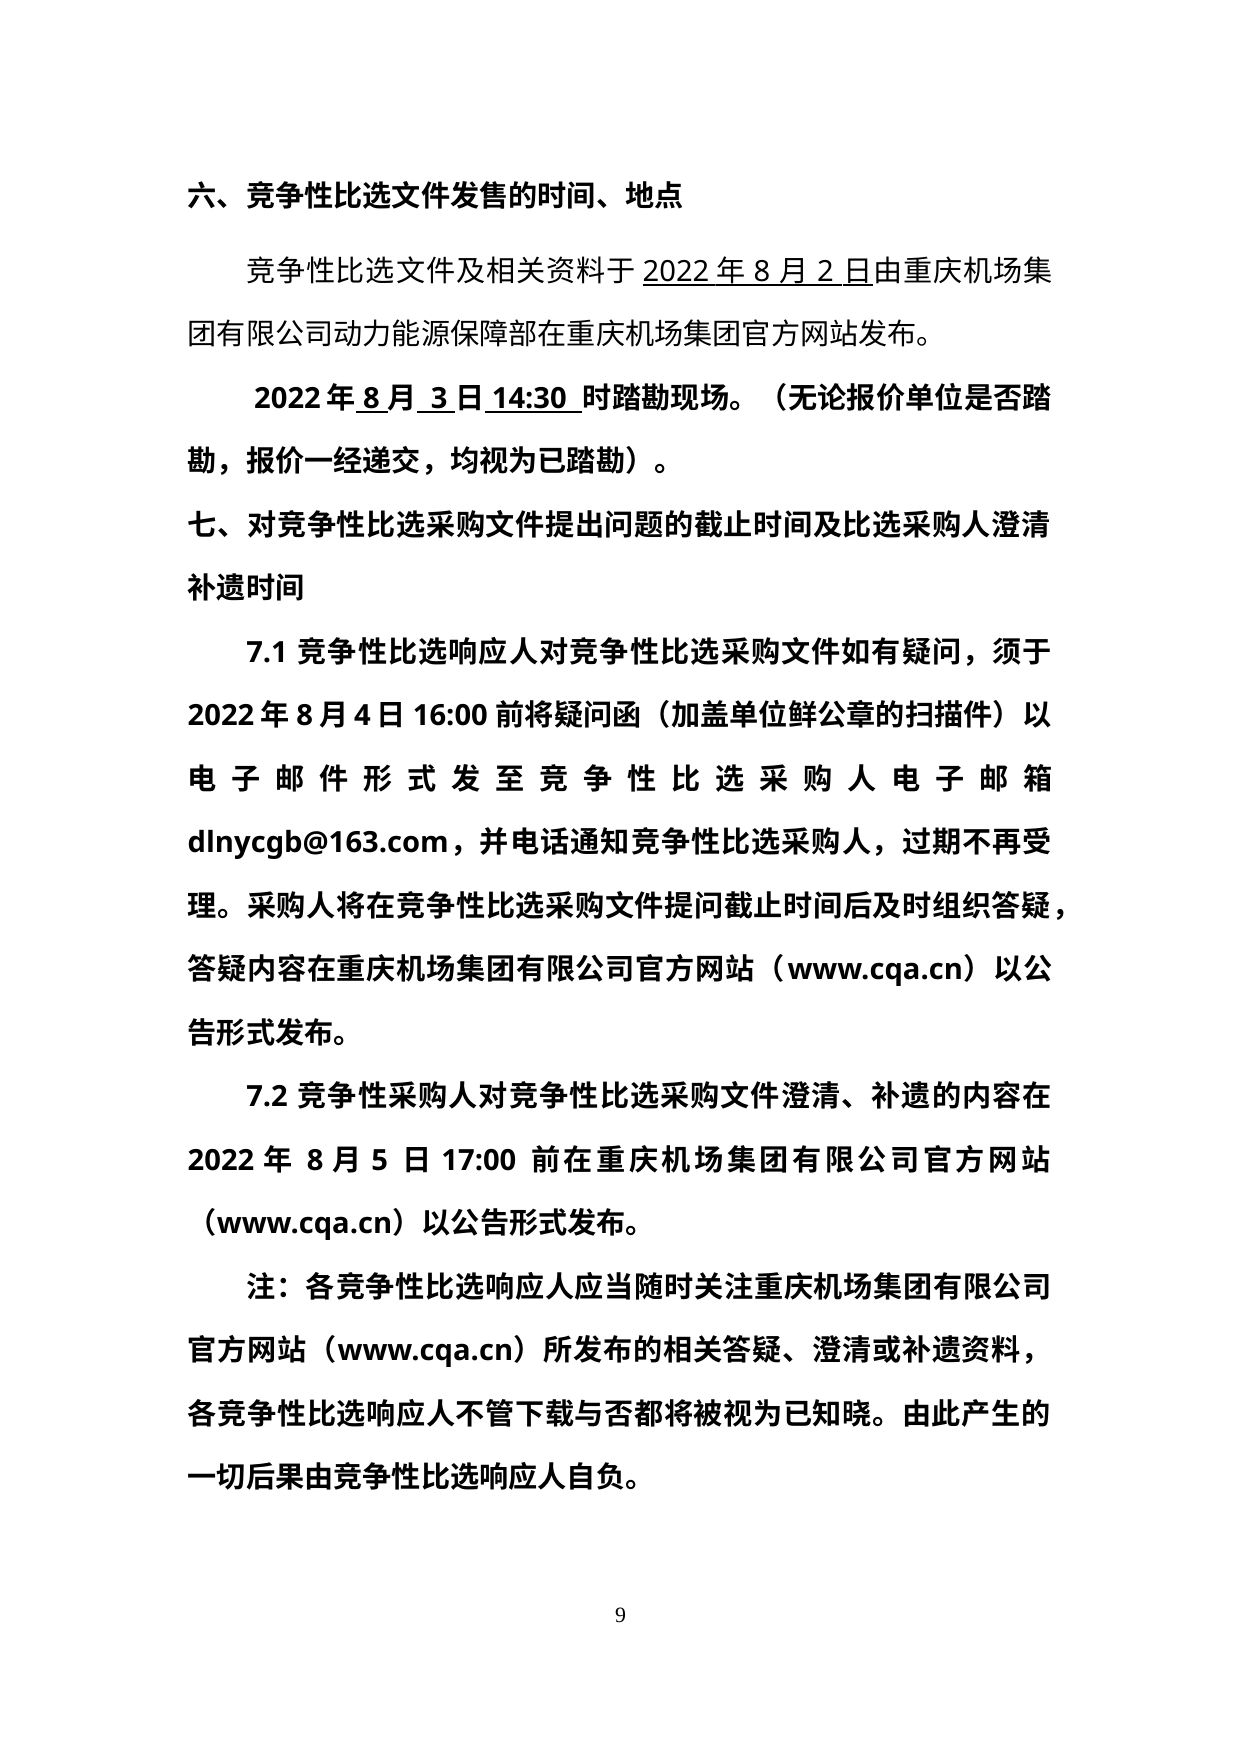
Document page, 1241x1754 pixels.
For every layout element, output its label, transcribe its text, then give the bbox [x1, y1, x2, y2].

subtitle 竞争性比选文件发售的时间、地点 [187, 161, 1053, 226]
text 7.2 竞争性采购人对竞争性比选采购文件澄清、补遗的内容在2022年 8月5 日17:00 前在重庆机场集团有限公司官方网站（www.cqa.cn）以公告形式发布。 [187, 1073, 1053, 1242]
text 7.1 竞争性比选响应人对竞争性比选采购文件如有疑问，须于2022年 8月4日 16:00 前将疑问函（加盖单位鲜公章的扫描件）以电子邮件形式发至竞争性比选采购人电子邮箱dlnycgb@163.com，并电话通知竞争性比选采购人，过期不再受理。采购人将在竞争性比选采购文件提问截止时间后及时组织答疑，答疑内容在重庆机场集团有限公司官方网站（www.cqa.cn）以公告形式发布。 [187, 628, 1053, 1052]
text 注：各竞争性比选响应人应当随时关注重庆机场集团有限公司官方网站（www.cqa.cn）所发布的相关答疑、澄清或补遗资料，各竞争性比选响应人不管下载与否都将被视为已知晓。由此产生的一切后果由竞争性比选响应人自负。 [187, 1263, 1053, 1496]
text 2022年 8 月 3 日 14:30 时踏勘现场。（无论报价单位是否踏勘，报价一经递交，均视为已踏勘）。 [187, 374, 1053, 480]
text 七、对竞争性比选采购文件提出问题的截止时间及比选采购人澄清补遗时间 [187, 501, 1053, 607]
text 竞争性比选文件及相关资料于2022年 8 月 2 日由重庆机场集团有限公司动力能源保障部在重庆机场集团官方网站发布。 [187, 247, 1053, 353]
